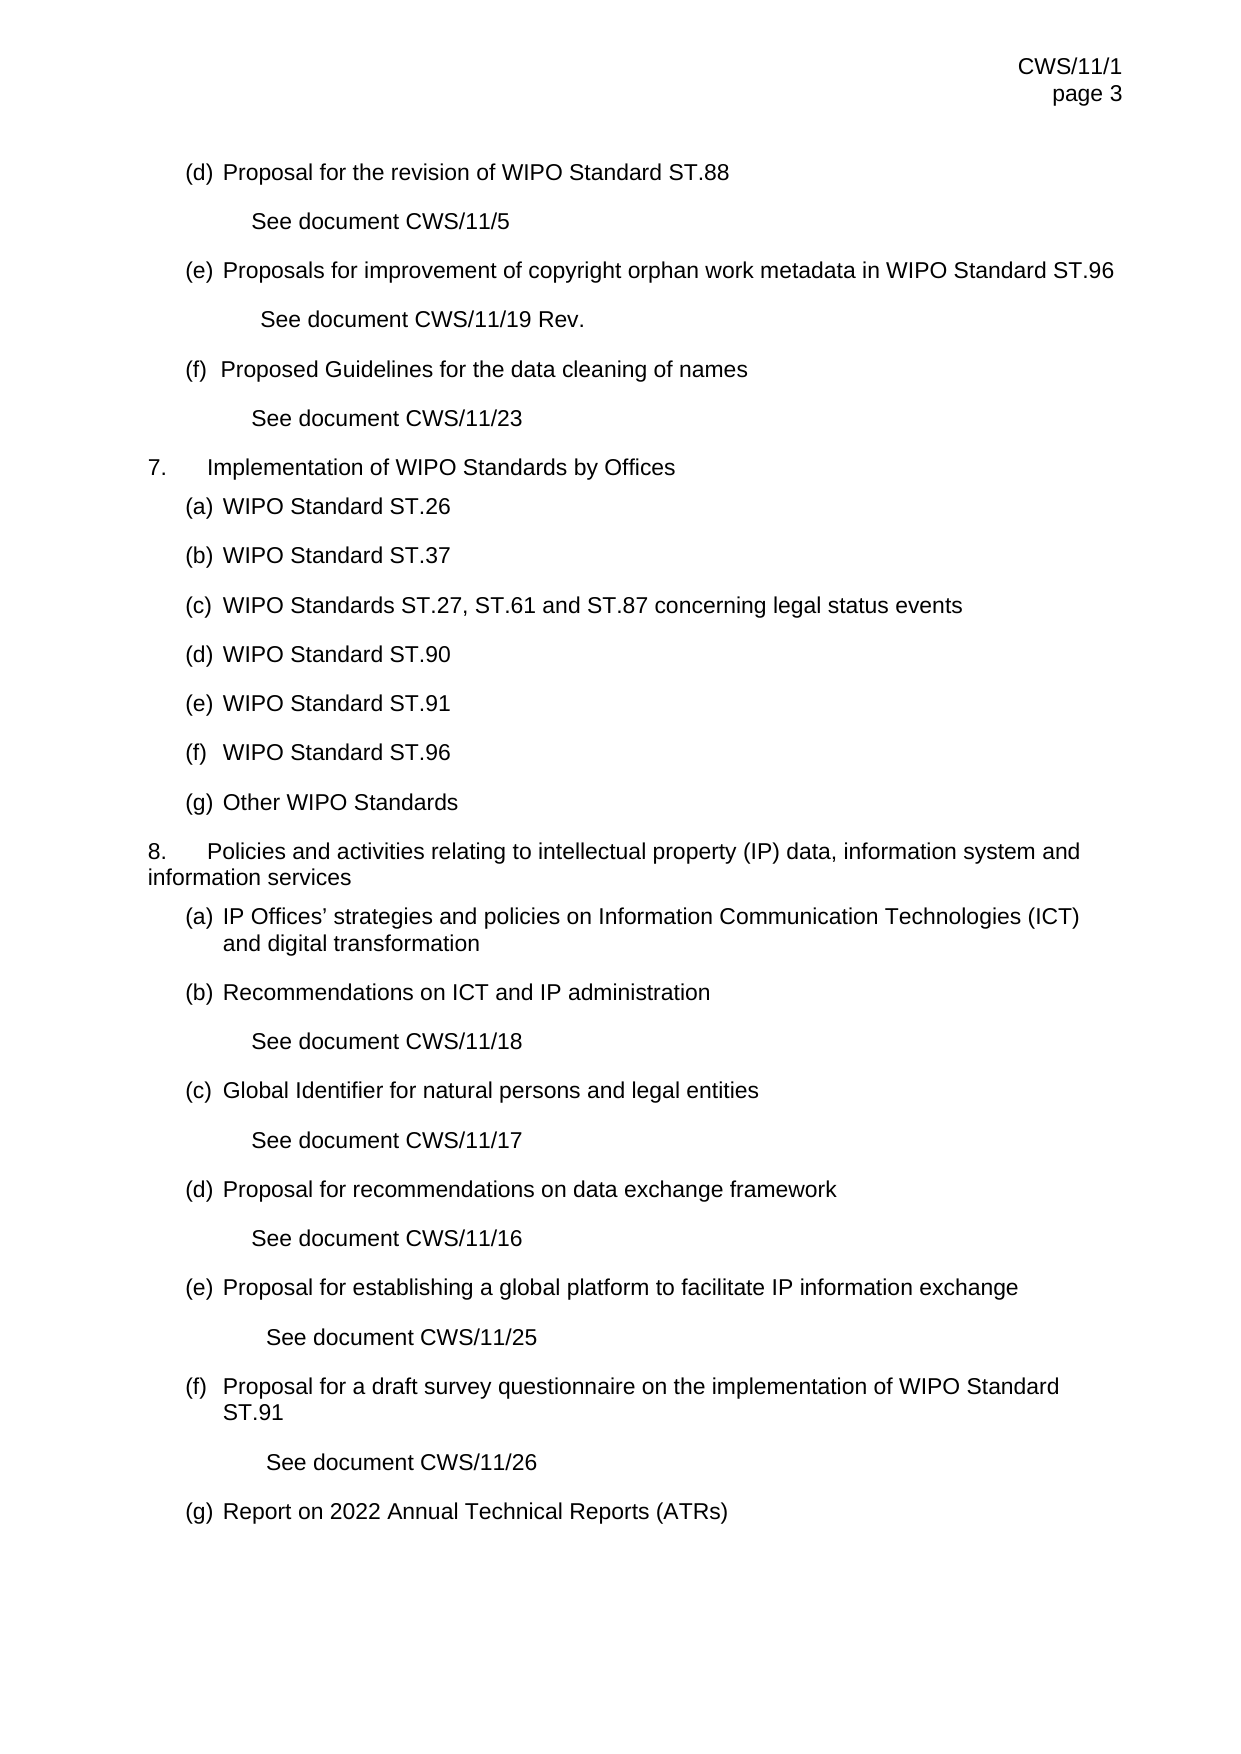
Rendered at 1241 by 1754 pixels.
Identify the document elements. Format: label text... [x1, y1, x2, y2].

list Report on 2022 Annual Technical Reports (ATRs) [185, 1498, 1122, 1524]
list WIPO Standard ST.26 [185, 493, 1122, 519]
list See document CWS/11/5 [251, 208, 1122, 234]
list See document CWS/11/17 [251, 1127, 1122, 1153]
list Recommendations on ICT and IP administration [185, 979, 1122, 1005]
list WIPO Standard ST.96 [185, 739, 1122, 766]
list WIPO Standard ST.91 [185, 690, 1122, 716]
list See document CWS/11/18 [251, 1028, 1122, 1054]
list See document CWS/11/25 [223, 1324, 1122, 1350]
text Policies and activities relating to intellectual property (IP) data, information system and information services [148, 838, 1122, 891]
list Global Identifier for natural persons and legal entities [185, 1077, 1122, 1104]
list See document CWS/11/16 [251, 1225, 1122, 1251]
text Implementation of WIPO Standards by Offices [148, 454, 1122, 481]
list Proposal for recommendations on data exchange framework [185, 1176, 1122, 1202]
list Proposal for the revision of WIPO Standard ST.88 [185, 158, 1122, 185]
list Proposal for a draft survey questionnaire on the implementation of WIPO Standard ST.91 [185, 1373, 1122, 1426]
list WIPO Standard ST.90 [185, 641, 1122, 667]
list See document CWS/11/23 [251, 405, 1122, 431]
list IP Offices’ strategies and policies on Information Communication Technologies (ICT) and digital transformation [185, 903, 1122, 956]
list Proposals for improvement of copyright orphan work metadata in WIPO Standard ST.96 [185, 257, 1122, 283]
list See document CWS/11/19 Rev. [260, 306, 1122, 333]
list WIPO Standard ST.37 [185, 542, 1122, 569]
list Proposed Guidelines for the data cleaning of names [185, 356, 1122, 382]
list Other WIPO Standards [185, 789, 1122, 815]
list Proposal for establishing a global platform to facilitate IP information exchange [185, 1274, 1122, 1301]
list WIPO Standards ST.27, ST.61 and ST.87 concerning legal status events [185, 592, 1122, 618]
list See document CWS/11/26 [223, 1448, 1122, 1475]
